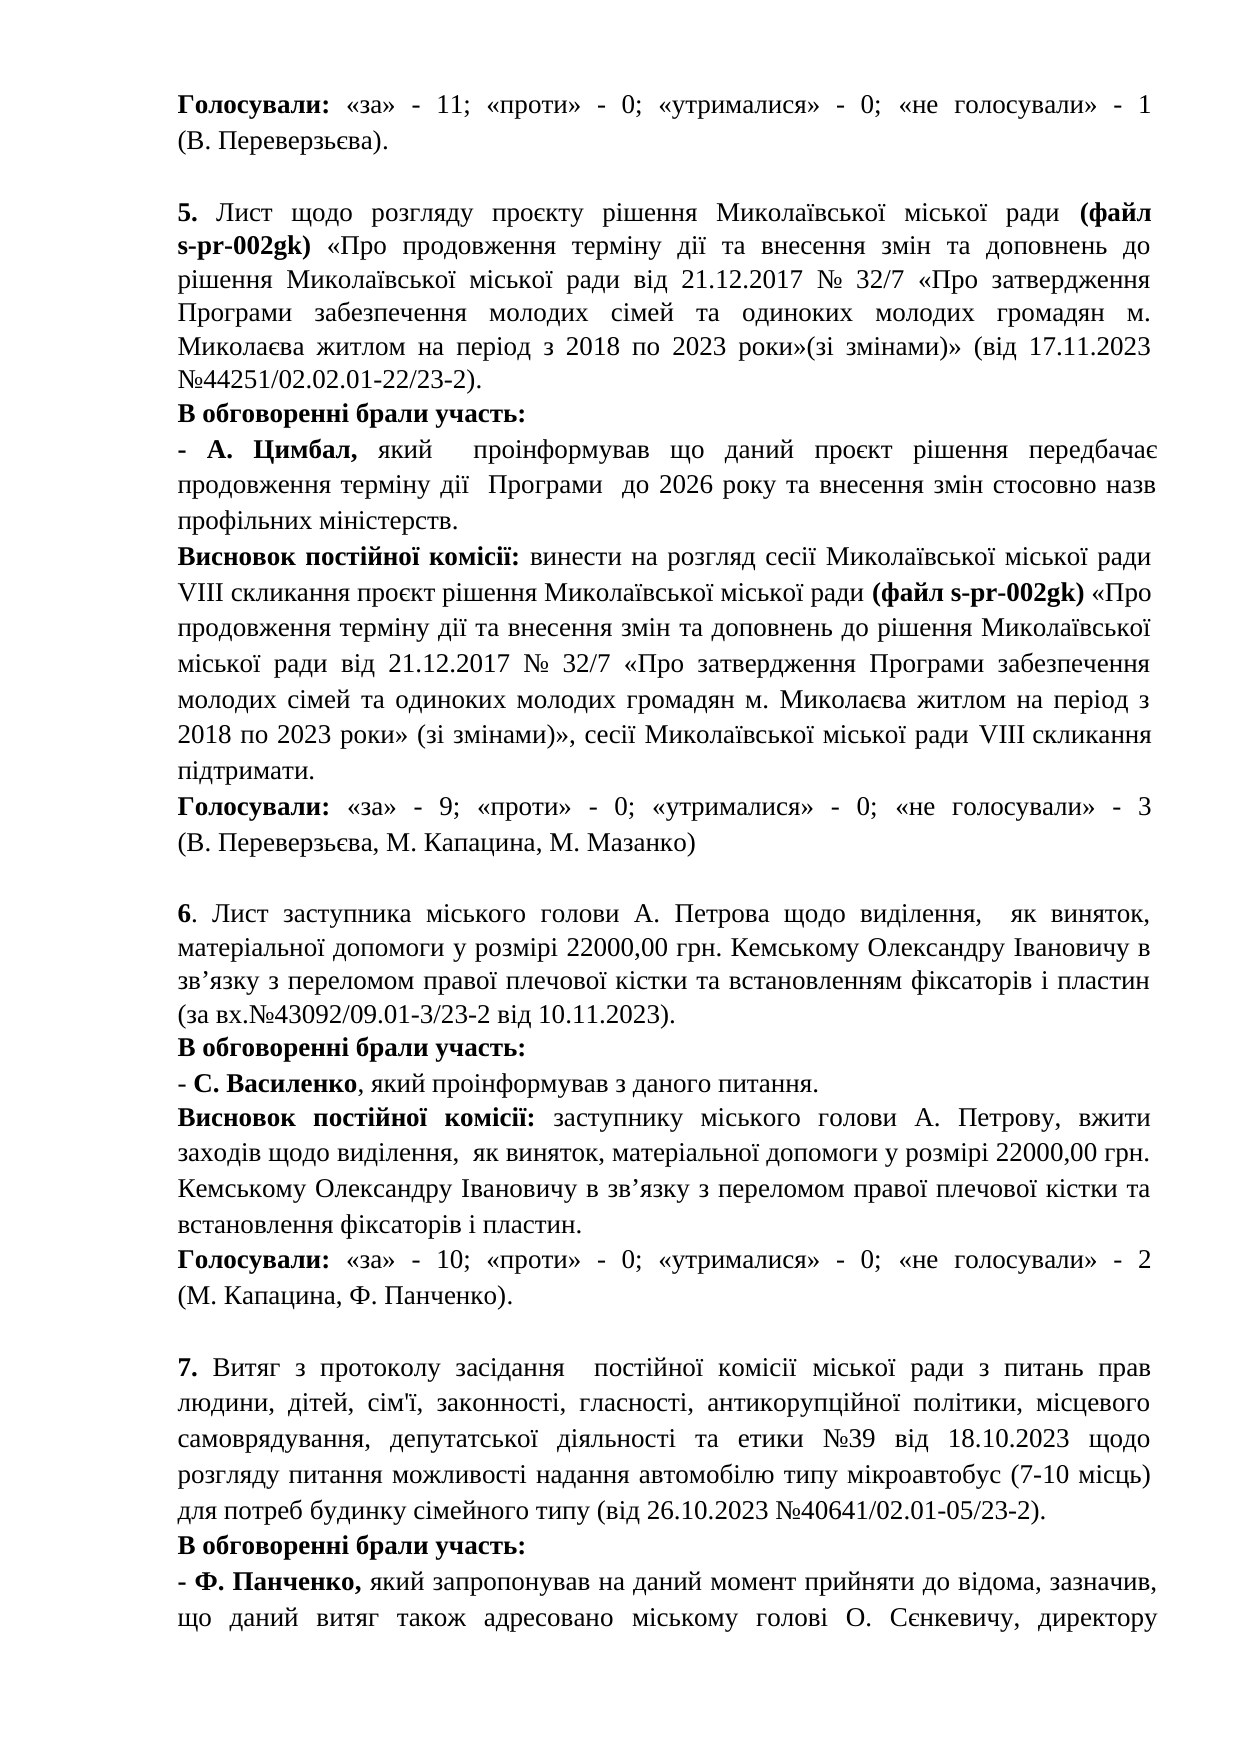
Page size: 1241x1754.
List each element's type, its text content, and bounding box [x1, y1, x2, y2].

text 7. Витяг з протоколу засідання постійної комісії міської ради з питань прав людини, дітей, сім'ї, законності, гласності, антикорупційної політики, місцевого самоврядування, депутатської діяльності та етики №39 від 18.10.2023 щодо розгляду питання можливості надання автомобілю типу мікроавтобус (7-10 місць) для потреб будинку сімейного типу (від 26.10.2023 №40641/02.01-05/23-2). [177, 1351, 1152, 1525]
text Голосували: «за» - 11; «проти» - 0; «утрималися» - 0; «не голосували» - 1 (В. Переверзьєва). [177, 89, 1152, 156]
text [177, 1565, 1158, 1632]
text 6. Лист заступника міського голови А. Петрова щодо виділення, як виняток, матеріальної допомоги у розмірі 22000,00 грн. Кемському Олександру Івановичу в зв’язку з переломом правої плечової кістки та встановленням фіксаторів і пластин (за вх.№43092/09.01-3/23-2 від 10.11.2023). [177, 897, 1152, 1029]
text Голосували: «за» - 10; «проти» - 0; «утрималися» - 0; «не голосували» - 2 (М. Капацина, Ф. Панченко). [177, 1244, 1152, 1311]
text 5. Лист щодо розгляду проєкту рішення Миколаївської міської ради (файл s-pr-002gk) «Про продовження терміну дії та внесення змін та доповнень до рішення Миколаївської міської ради від 21.12.2017 № 32/7 «Про затвердження Програми забезпечення молодих сімей та одиноких молодих громадян м. Миколаєва житлом на період з 2018 по 2023 роки»(зі змінами)» (від 17.11.2023 №44251/02.02.01-22/23-2). [177, 196, 1152, 395]
text Висновок постійної комісії: заступнику міського голови А. Петрову, вжити заходів щодо виділення, як виняток, матеріальної допомоги у розмірі 22000,00 грн. Кемському Олександру Івановичу в зв’язку з переломом правої плечової кістки та встановлення фіксаторів і пластин. [177, 1101, 1152, 1239]
text Висновок постійної комісії: винести на розгляд сесії Миколаївської міської ради VIII скликання проєкт рішення Миколаївської міської ради (файл s-pr-002gk) «Про продовження терміну дії та внесення змін та доповнень до рішення Миколаївської міської ради від 21.12.2017 № 32/7 «Про затвердження Програми забезпечення молодих сімей та одиноких молодих громадян м. Миколаєва житлом на період з 2018 по 2023 роки» (зі змінами)», сесії Миколаївської міської ради VIII скликання підтримати. [177, 540, 1152, 786]
text Голосували: «за» - 9; «проти» - 0; «утрималися» - 0; «не голосували» - 3 (В. Переверзьєва, М. Капацина, М. Мазанко) [177, 790, 1152, 857]
text - С. Василенко, який проінформував з даного питання. [177, 1067, 1152, 1098]
text В обговоренні брали участь: [177, 1529, 1158, 1561]
text В обговоренні брали участь: [177, 397, 1158, 428]
text В обговоренні брали участь: [177, 1031, 1158, 1063]
text - А. Цимбал, який проінформував що даний проєкт рішення передбачає продовження терміну дії Програми до 2026 року та внесення змін стосовно назв профільних міністерств. [177, 433, 1158, 535]
